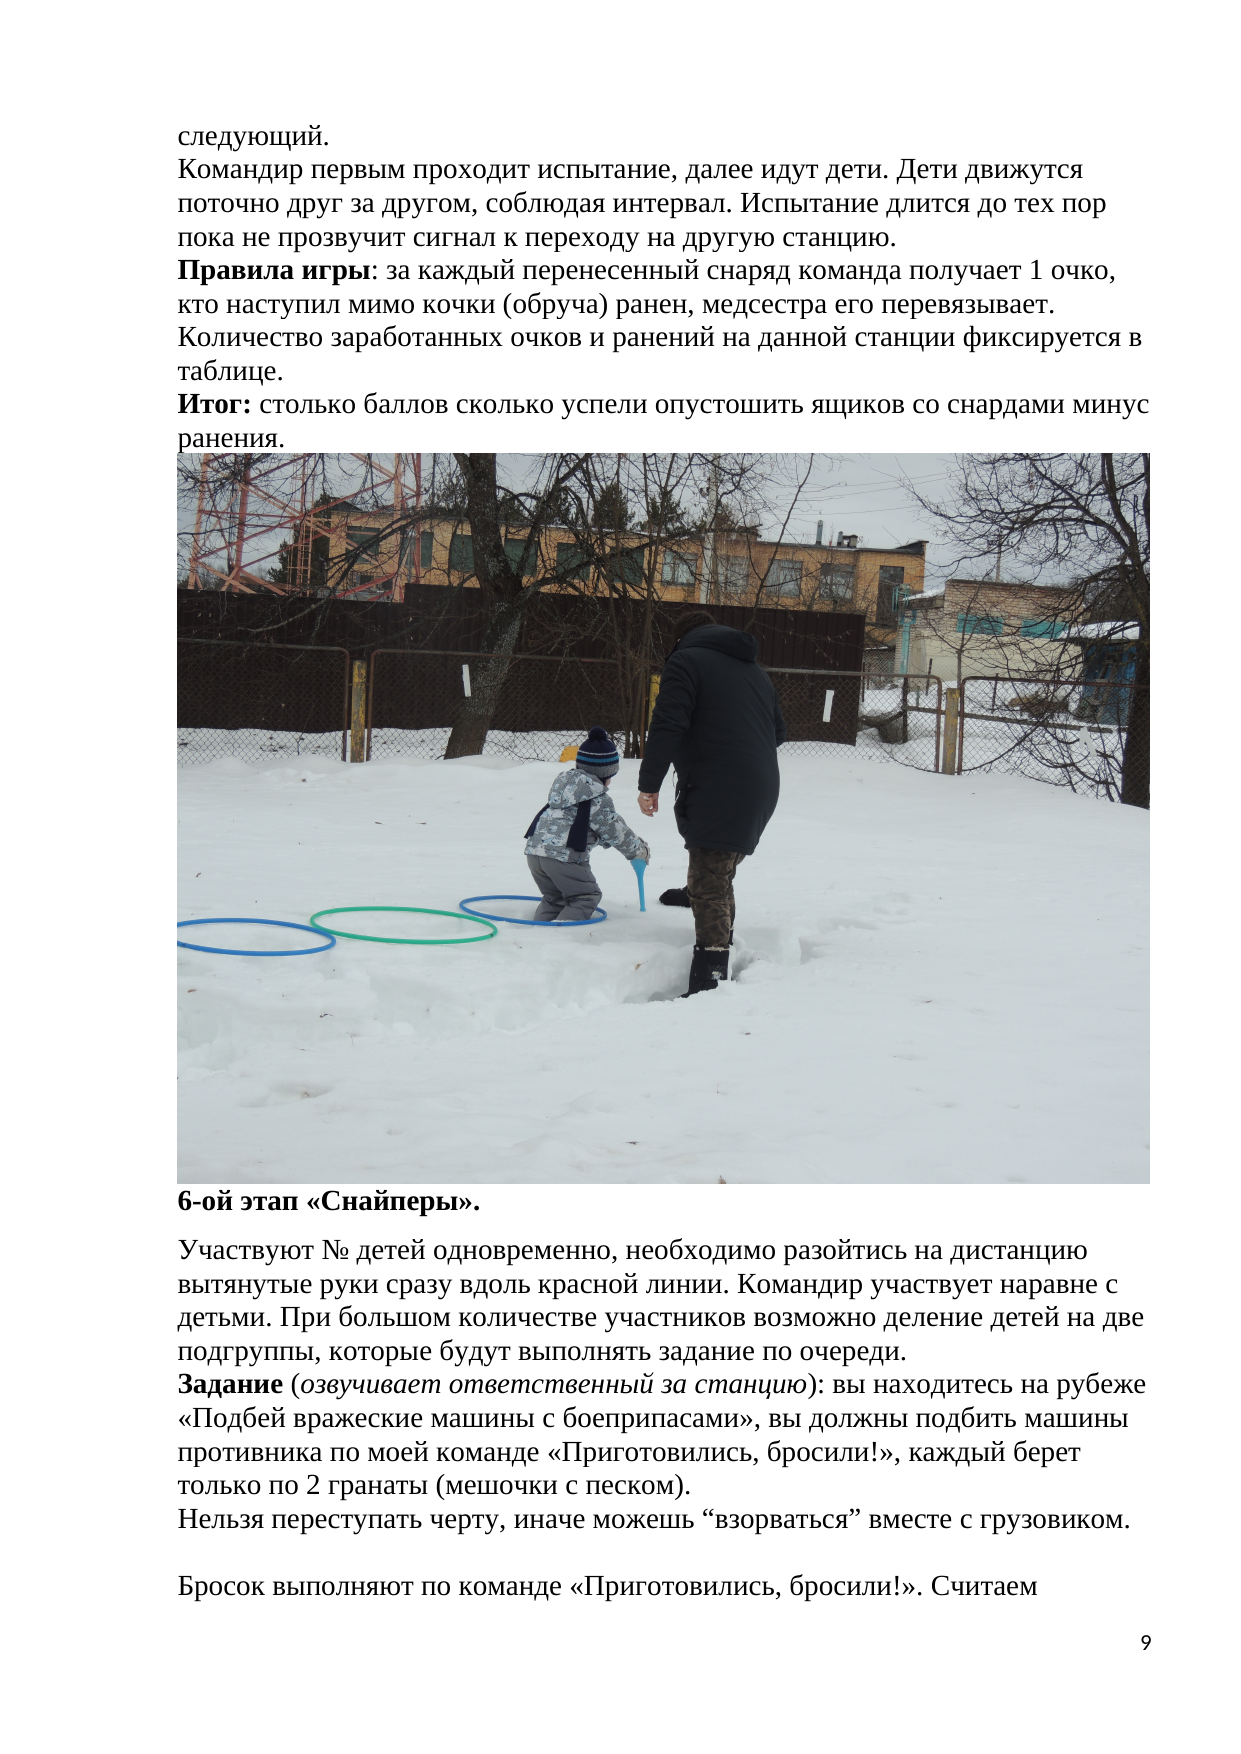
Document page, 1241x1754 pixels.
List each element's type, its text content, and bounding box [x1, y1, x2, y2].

text 6-ой этап «Снайперы». [177, 1183, 1152, 1217]
picture [177, 453, 1150, 1184]
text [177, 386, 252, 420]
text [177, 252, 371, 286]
